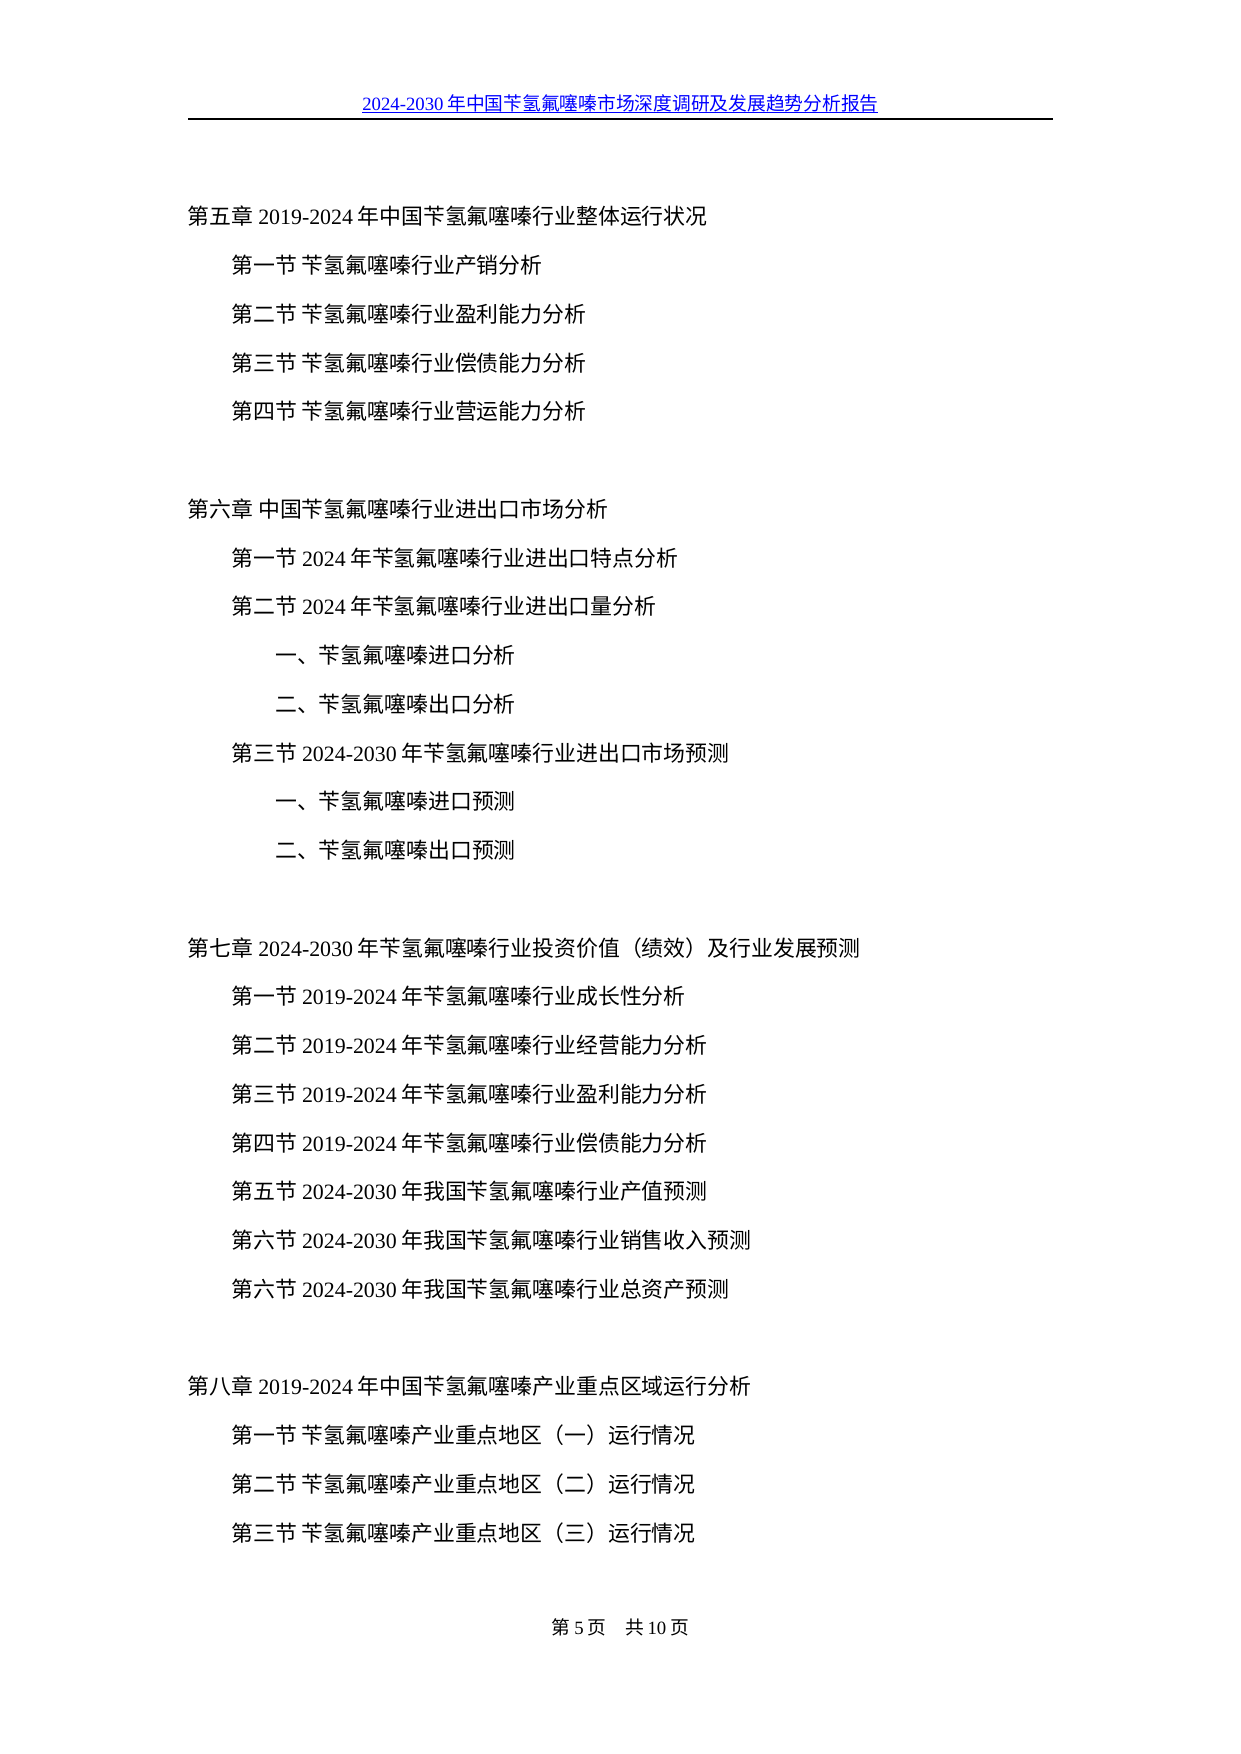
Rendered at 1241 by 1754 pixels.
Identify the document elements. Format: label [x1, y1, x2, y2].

text [187, 150, 1053, 1548]
